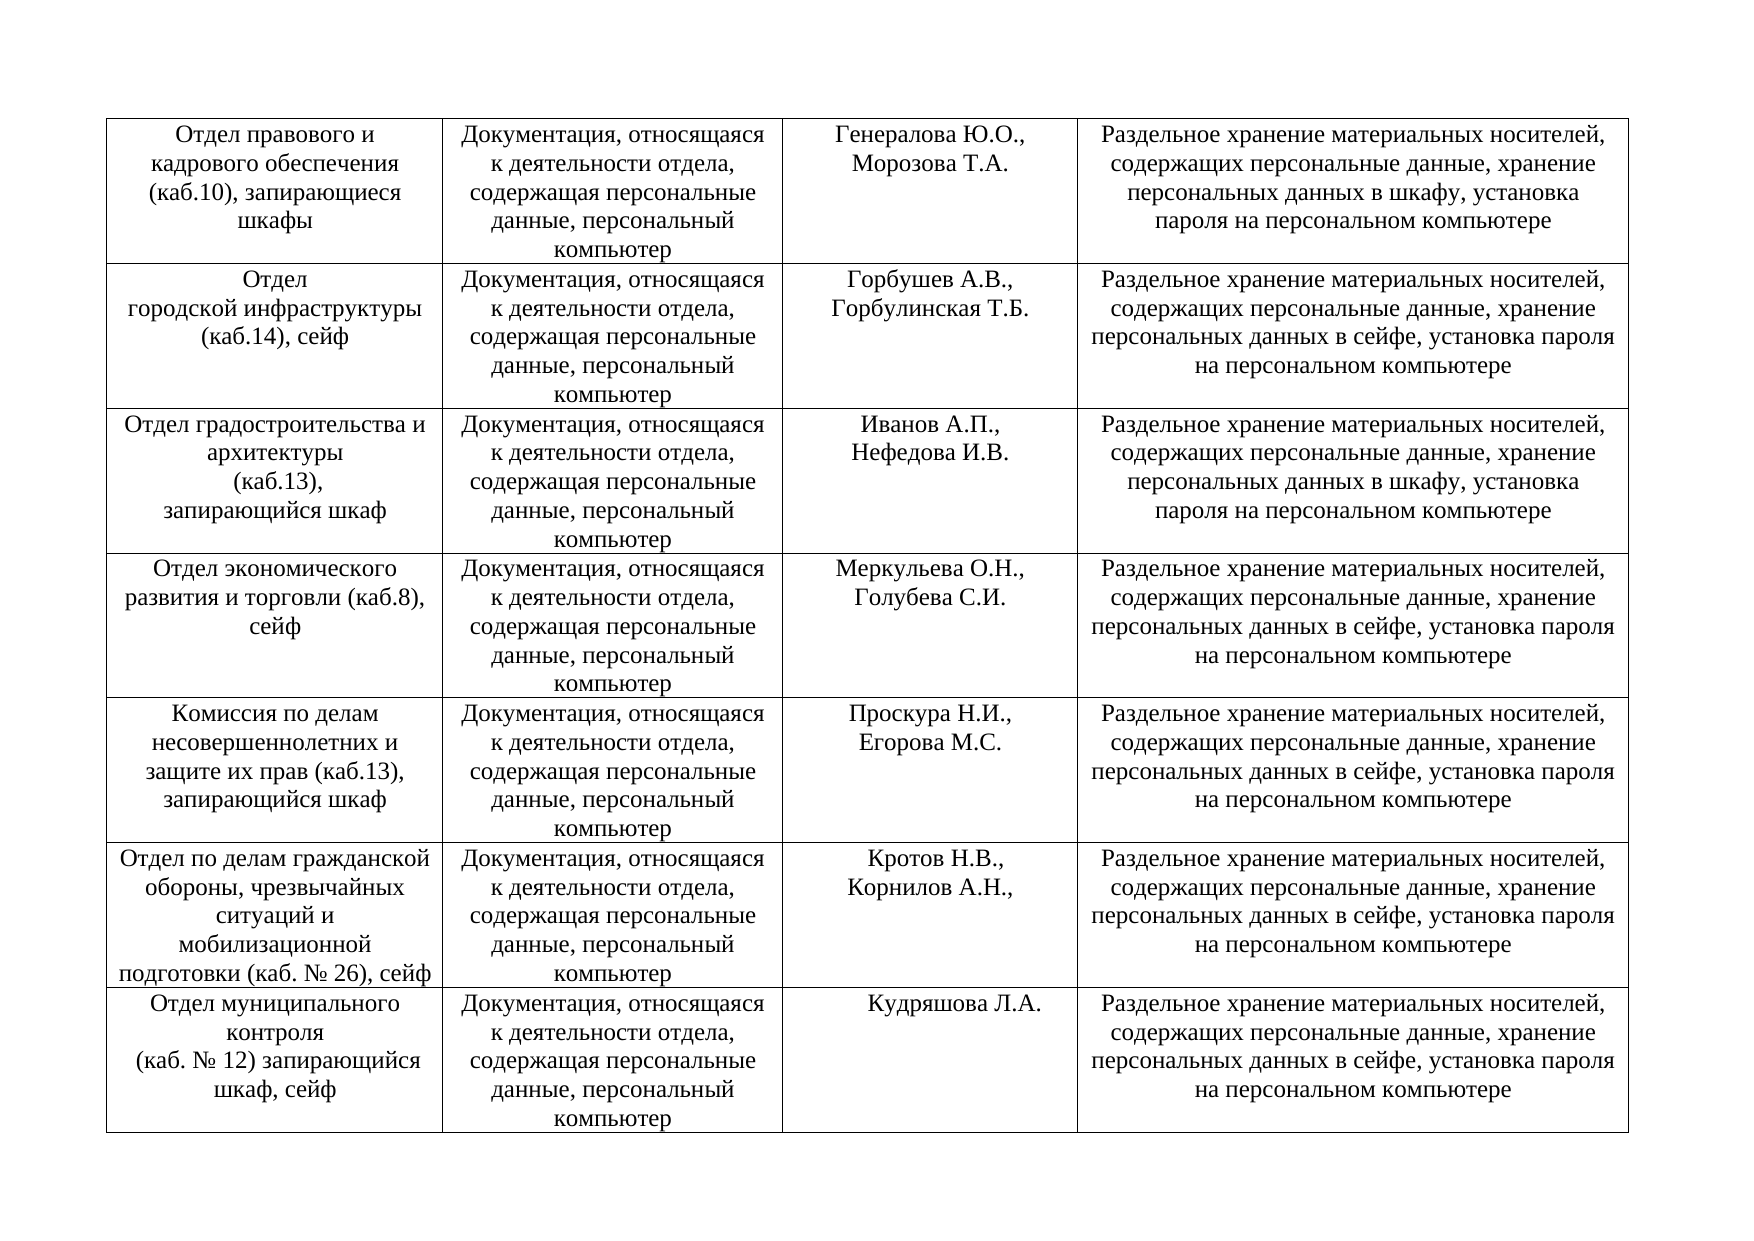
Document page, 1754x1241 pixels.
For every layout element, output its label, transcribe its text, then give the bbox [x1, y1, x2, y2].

table_cell Документация, относящаяся к деятельности отдела, содержащая персональные данные, персональный компьютер [443, 554, 782, 697]
table_cell Меркульева О.Н., Голубева С.И. [783, 554, 1077, 697]
table_cell Кротов Н.В., Корнилов А.Н., [783, 843, 1077, 987]
table_cell Отдел экономического развития и торговли (каб.8), сейф [107, 554, 442, 697]
table_cell Отдел городской инфраструктуры (каб.14), сейф [107, 264, 442, 408]
table_cell Документация, относящаяся к деятельности отдела, содержащая персональные данные, персональный компьютер [443, 988, 782, 1132]
table_cell Документация, относящаяся к деятельности отдела, содержащая персональные данные, персональный компьютер [443, 409, 782, 552]
table_cell Отдел муниципального контроля (каб. № 12) запирающийся шкаф, сейф [107, 988, 442, 1132]
table_cell Кудряшова Л.А. [783, 988, 1077, 1132]
table_cell Комиссия по делам несовершеннолетних и защите их прав (каб.13), запирающийся шкаф [107, 698, 442, 842]
table_cell Документация, относящаяся к деятельности отдела, содержащая персональные данные, персональный компьютер [443, 843, 782, 987]
table_cell Раздельное хранение материальных носителей, содержащих персональные данные, хранение персональных данных в шкафу, установка пароля на персональном компьютере [1078, 409, 1628, 552]
table_cell Документация, относящаяся к деятельности отдела, содержащая персональные данные, персональный компьютер [443, 119, 782, 263]
table_cell Отдел по делам гражданской обороны, чрезвычайных ситуаций и мобилизационной подготовки (каб. № 26), сейф [107, 843, 442, 987]
table_cell Генералова Ю.О., Морозова Т.А. [783, 119, 1077, 263]
table_cell Отдел градостроительства и архитектуры (каб.13), запирающийся шкаф [107, 409, 442, 552]
table_cell Горбушев А.В., Горбулинская Т.Б. [783, 264, 1077, 408]
table_cell Документация, относящаяся к деятельности отдела, содержащая персональные данные, персональный компьютер [443, 264, 782, 408]
table_cell Проскура Н.И., Егорова М.С. [783, 698, 1077, 842]
table_cell Иванов А.П., Нефедова И.В. [783, 409, 1077, 552]
table_cell Отдел правового и кадрового обеспечения (каб.10), запирающиеся шкафы [107, 119, 442, 263]
table_cell Документация, относящаяся к деятельности отдела, содержащая персональные данные, персональный компьютер [443, 698, 782, 842]
table_cell Раздельное хранение материальных носителей, содержащих персональные данные, хранение персональных данных в шкафу, установка пароля на персональном компьютере [1078, 119, 1628, 263]
